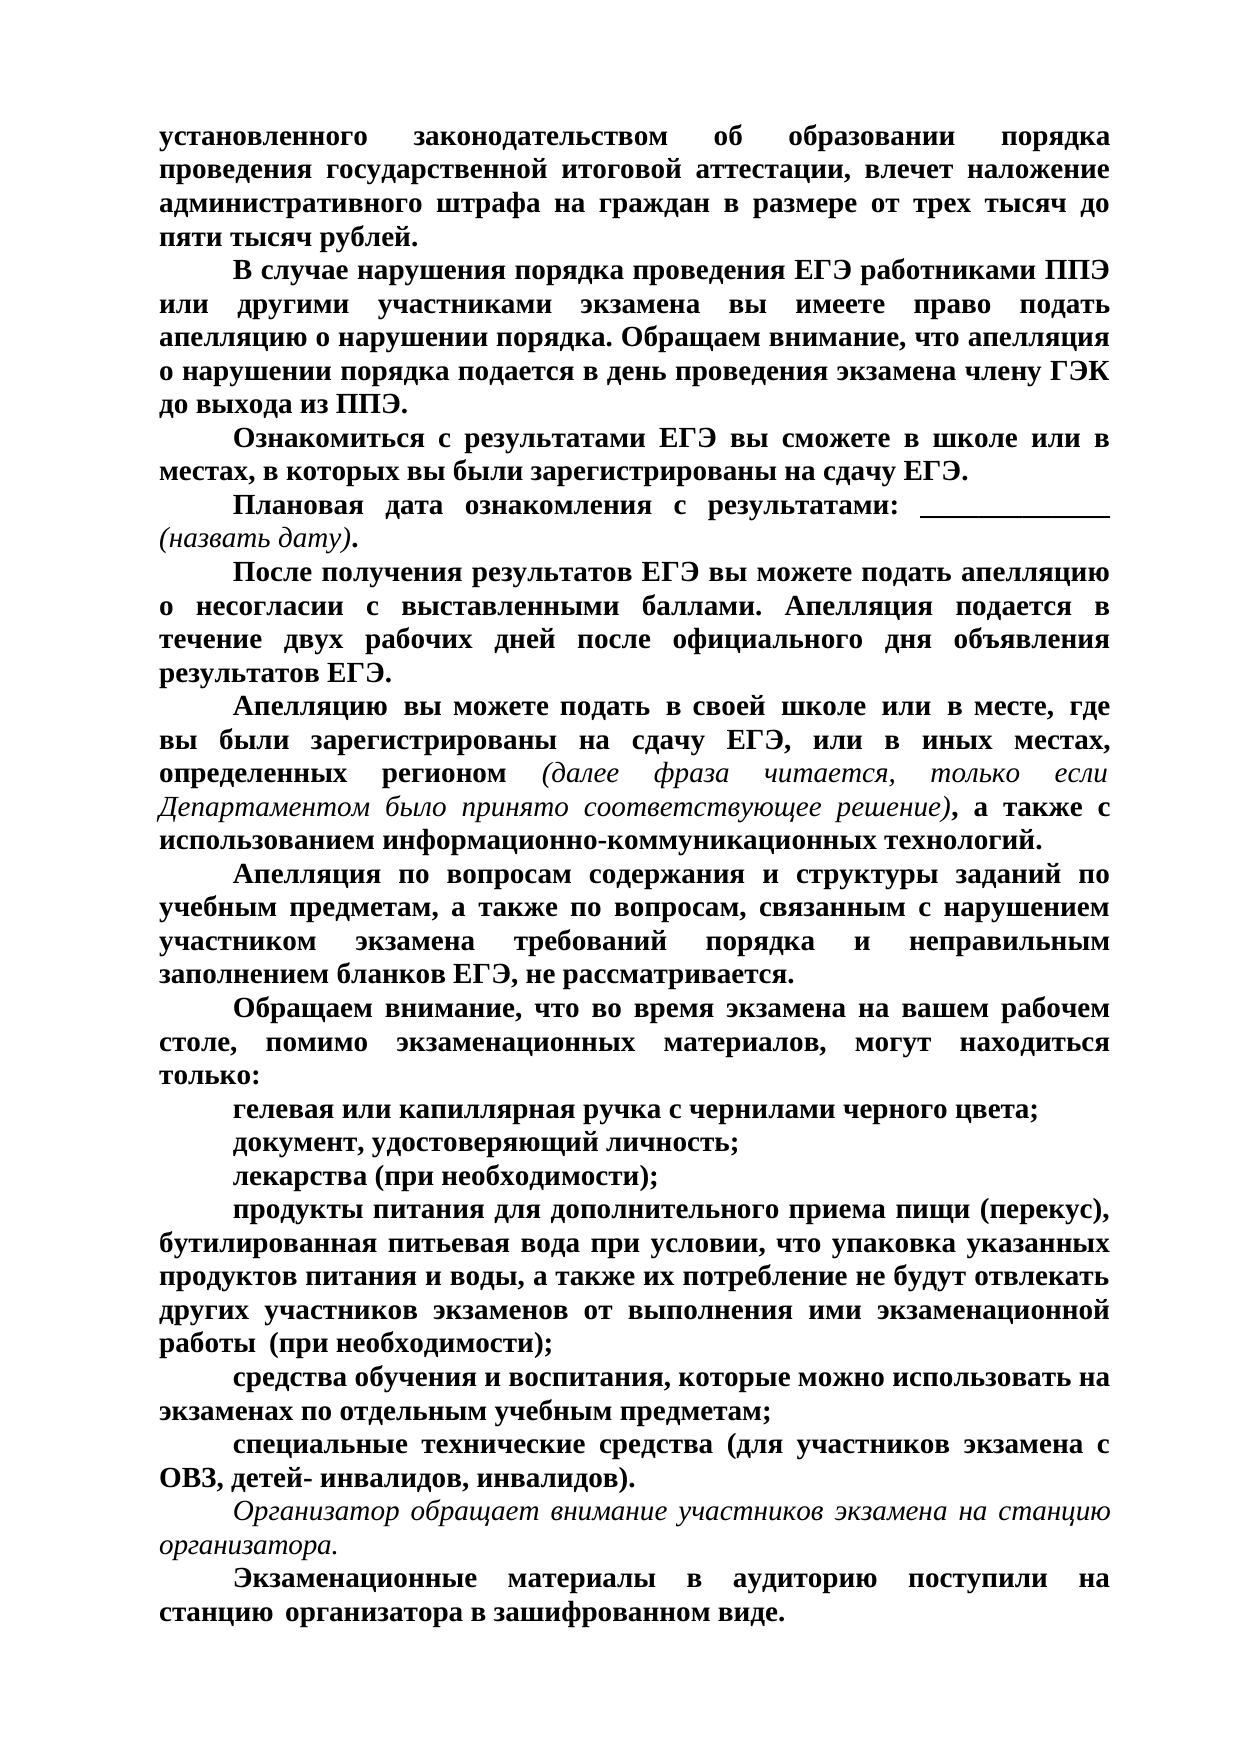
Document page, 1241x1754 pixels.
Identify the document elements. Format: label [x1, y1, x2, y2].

table_header [148, 118, 1122, 1627]
